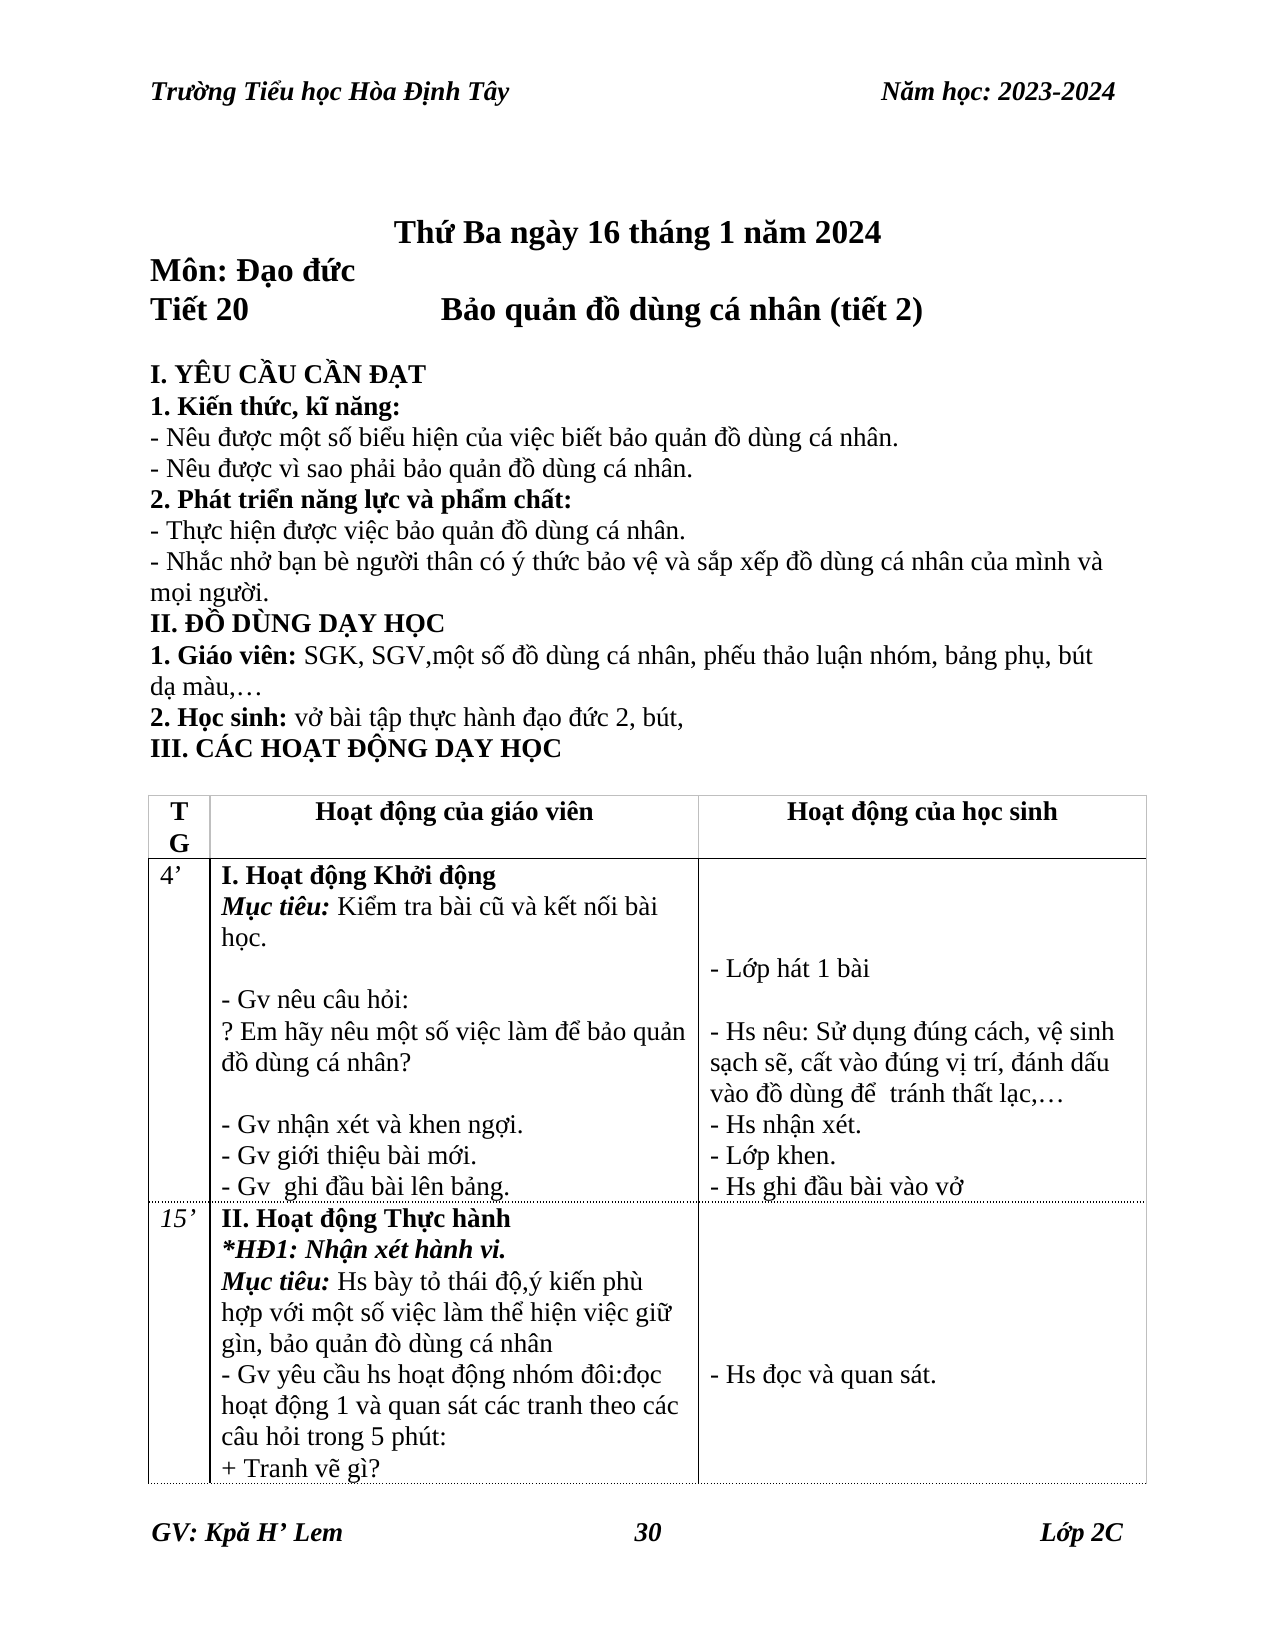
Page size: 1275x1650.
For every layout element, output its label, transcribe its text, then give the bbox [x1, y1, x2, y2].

table_cell 4’ [149, 859, 209, 1201]
text Thứ Ba ngày 16 tháng 1 năm 2024 [150, 212, 1125, 251]
table_cell - Lớp hát 1 bài - Hs nêu: Sử dụng đúng cách, vệ sinh sạch sẽ, cất vào đúng vị trí, đánh dấu vào đồ dùng để tránh thất lạc,… - Hs nhận xét. - Lớp khen. - Hs ghi đầu bài vào vở [699, 859, 1146, 1201]
table_header Hoạt động của giáo viên [211, 796, 698, 858]
text Tiết 20 Bảo quản đồ dùng cá nhân (tiết 2) [150, 289, 1125, 327]
text 2. Phát triển năng lực và phẩm chất: [150, 483, 1125, 514]
table_cell 15’ 12’ [149, 1201, 209, 1483]
text II. ĐỒ DÙNG DẠY HỌC [150, 608, 1125, 639]
text III. CÁC HOẠT ĐỘNG DẠY HỌC [150, 732, 1125, 763]
table_header TG [149, 796, 209, 858]
table_cell I. Hoạt động Khởi động Mục tiêu: Kiểm tra bài cũ và kết nối bài học. - Gv nêu câu hỏi: ? Em hãy nêu một số việc làm để bảo quản đồ dùng cá nhân? - Gv nhận xét và khen ngợi. - Gv giới thiệu bài mới. - Gv ghi đầu bài lên bảng. [211, 859, 698, 1201]
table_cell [211, 1201, 698, 1483]
table_header Hoạt động của học sinh [699, 796, 1146, 858]
text 2. Học sinh: vở bài tập thực hành đạo đức 2, bút, [150, 701, 1125, 732]
text I. YÊU CẦU CẦN ĐẠT [150, 358, 1125, 389]
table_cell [699, 1201, 1146, 1483]
text 1. Giáo viên: SGK, SGV,một số đồ dùng cá nhân, phếu thảo luận nhóm, bảng phụ, bút dạ màu,… [150, 639, 1125, 701]
text - Thực hiện được việc bảo quản đồ dùng cá nhân. [150, 514, 1125, 545]
text 1. Kiến thức, kĩ năng: [150, 389, 1125, 421]
text - Nhắc nhở bạn bè người thân có ý thức bảo vệ và sắp xếp đồ dùng cá nhân của mình và mọi người. [150, 545, 1125, 608]
text Môn: Đạo đức [150, 251, 1125, 289]
text - Nêu được vì sao phải bảo quản đồ dùng cá nhân. [150, 452, 1125, 483]
text - Nêu được một số biểu hiện của việc biết bảo quản đồ dùng cá nhân. [150, 421, 1125, 452]
